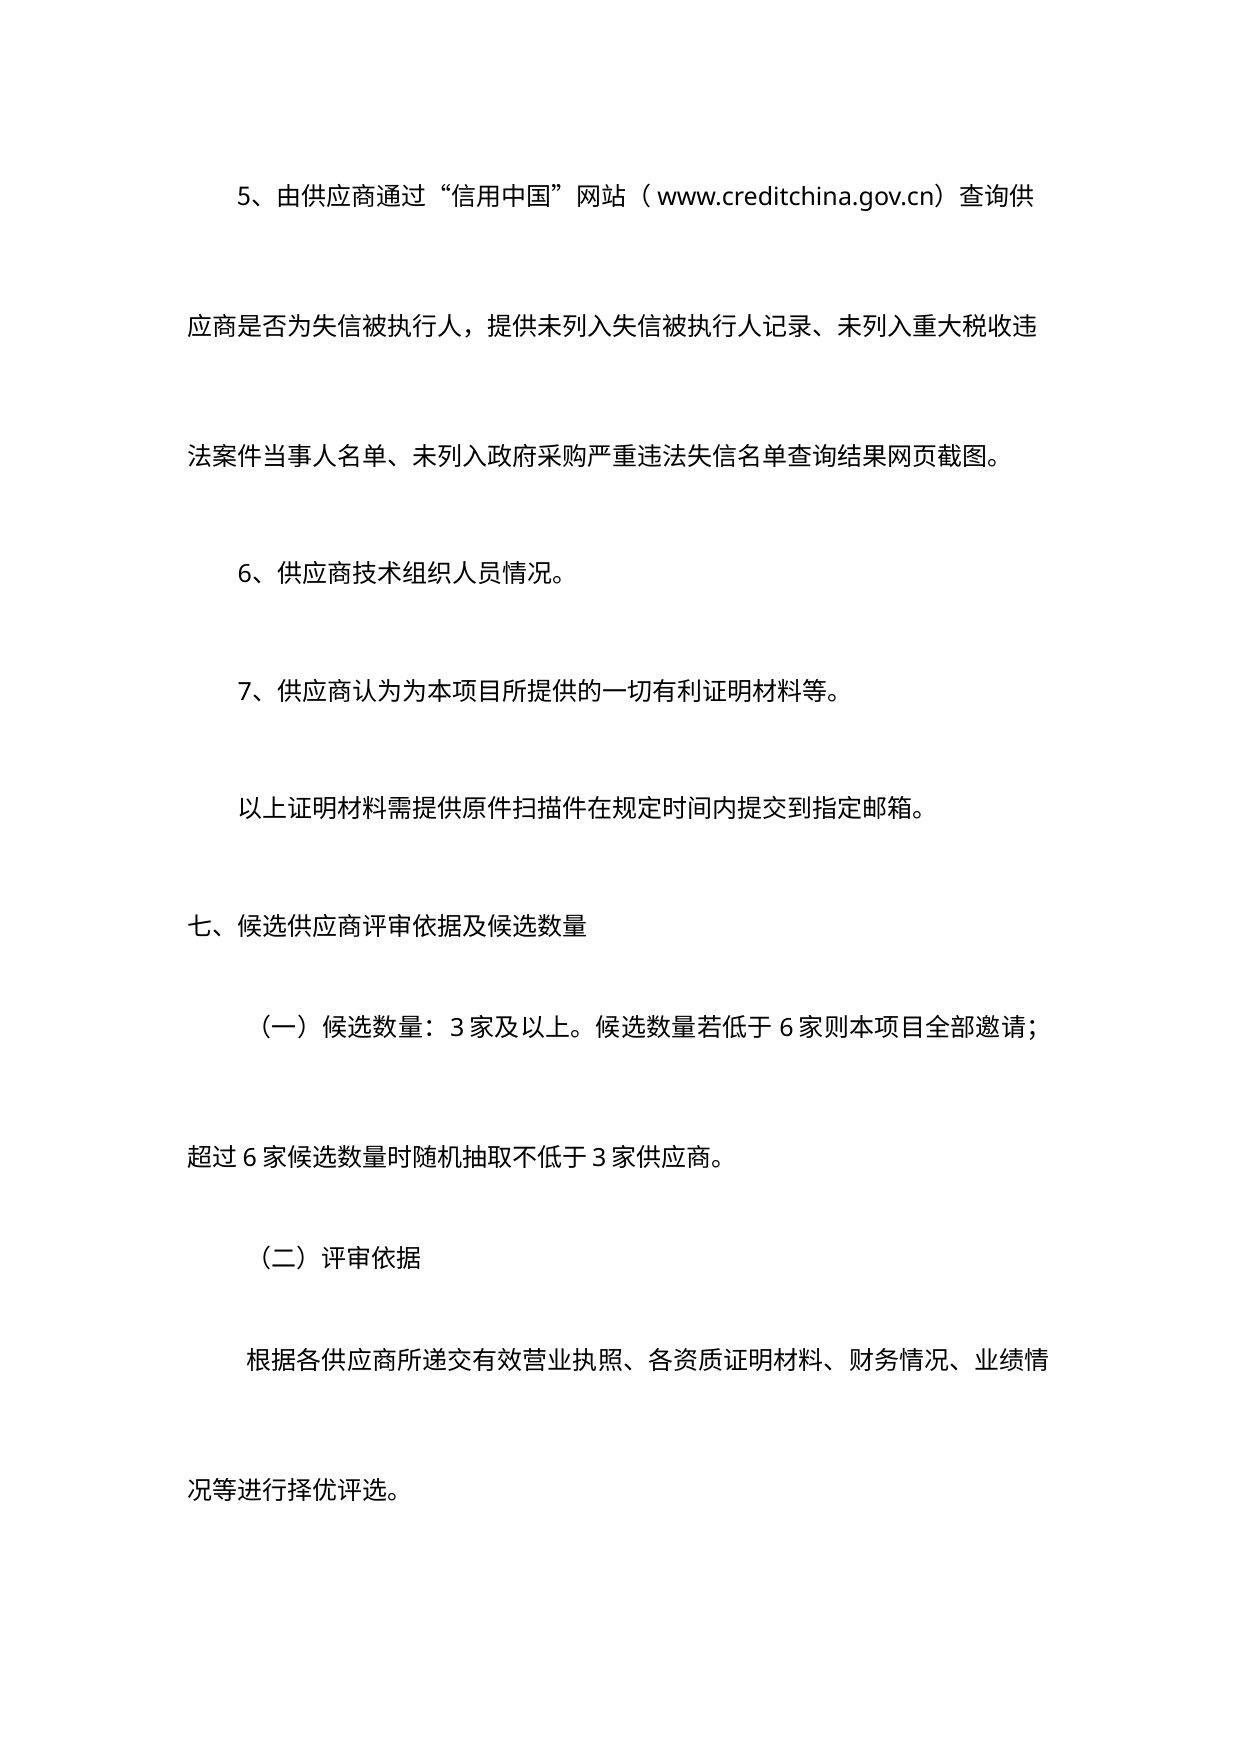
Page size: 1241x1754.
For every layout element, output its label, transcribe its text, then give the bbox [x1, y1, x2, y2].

text 根据各供应商所递交有效营业执照、各资质证明材料、财务情况、业绩情况等进行择优评选。 [187, 1326, 1053, 1521]
text 7、供应商认为为本项目所提供的一切有利证明材料等。 [187, 657, 1053, 722]
text 6、供应商技术组织人员情况。 [187, 539, 1053, 604]
text 以上证明材料需提供原件扫描件在规定时间内提交到指定邮箱。 [187, 774, 1053, 839]
text 5、由供应商通过“信用中国”网站（ www.creditchina.gov.cn）查询供应商是否为失信被执行人，提供未列入失信被执行人记录、未列入重大税收违法案件当事人名单、未列入政府采购严重违法失信名单查询结果网页截图。 [187, 162, 1053, 487]
text （一）候选数量：3家及以上。候选数量若低于6家则本项目全部邀请；超过6家候选数量时随机抽取不低于3家供应商。 [187, 993, 1053, 1188]
text 七、候选供应商评审依据及候选数量 [187, 892, 1053, 957]
text （二）评审依据 [187, 1224, 1053, 1289]
